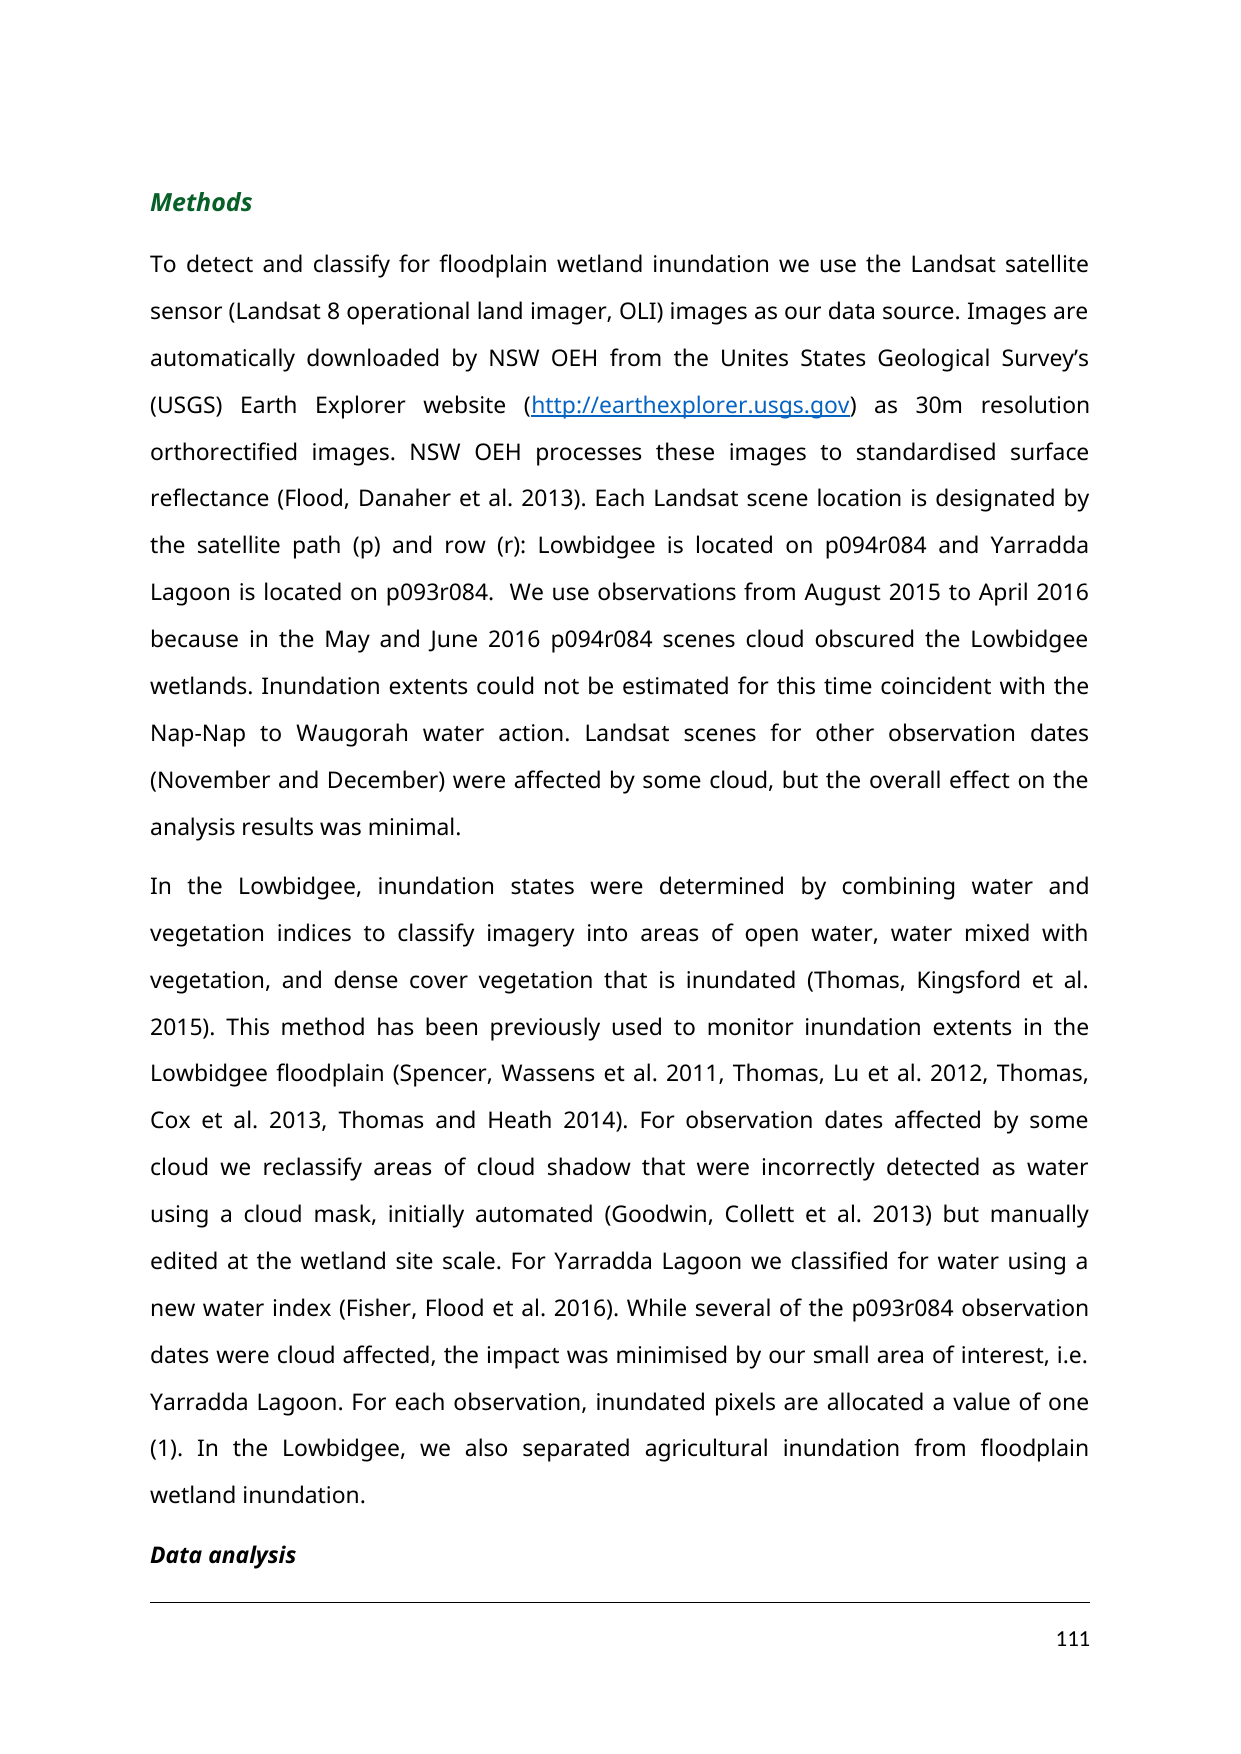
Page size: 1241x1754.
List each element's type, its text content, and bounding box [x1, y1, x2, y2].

subtitle Methods [150, 184, 1090, 218]
text Data analysis [150, 1538, 1090, 1570]
text To detect and classify for floodplain wetland inundation we use the Landsat satellite sensor (Landsat 8 operational land imager, OLI) images as our data source. Images are automatically downloaded by NSW OEH from the Unites States Geological Survey’s (USGS) Earth Explorer website (http://earthexplorer.usgs.gov) as 30m resolution orthorectified images. NSW OEH processes these images to standardised surface reflectance (Flood, Danaher et al. 2013). Each Landsat scene location is designated by the satellite path (p) and row (r): Lowbidgee is located on p094r084 and Yarradda Lagoon is located on p093r084. We use observations from August 2015 to April 2016 because in the May and June 2016 p094r084 scenes cloud obscured the Lowbidgee wetlands. Inundation extents could not be estimated for this time coincident with the Nap-Nap to Waugorah water action. Landsat scenes for other observation dates (November and December) were affected by some cloud, but the overall effect on the analysis results was minimal. [150, 248, 1090, 842]
text In the Lowbidgee, inundation states were determined by combining water and vegetation indices to classify imagery into areas of open water, water mixed with vegetation, and dense cover vegetation that is inundated (Thomas, Kingsford et al. 2015). This method has been previously used to monitor inundation extents in the Lowbidgee floodplain (Spencer, Wassens et al. 2011, Thomas, Lu et al. 2012, Thomas, Cox et al. 2013, Thomas and Heath 2014). For observation dates affected by some cloud we reclassify areas of cloud shadow that were incorrectly detected as water using a cloud mask, initially automated (Goodwin, Collett et al. 2013) but manually edited at the wetland site scale. For Yarradda Lagoon we classified for water using a new water index (Fisher, Flood et al. 2016). While several of the p093r084 observation dates were cloud affected, the impact was minimised by our small area of interest, i.e. Yarradda Lagoon. For each observation, inundated pixels are allocated a value of one (1). In the Lowbidgee, we also separated agricultural inundation from floodplain wetland inundation. [150, 870, 1090, 1510]
